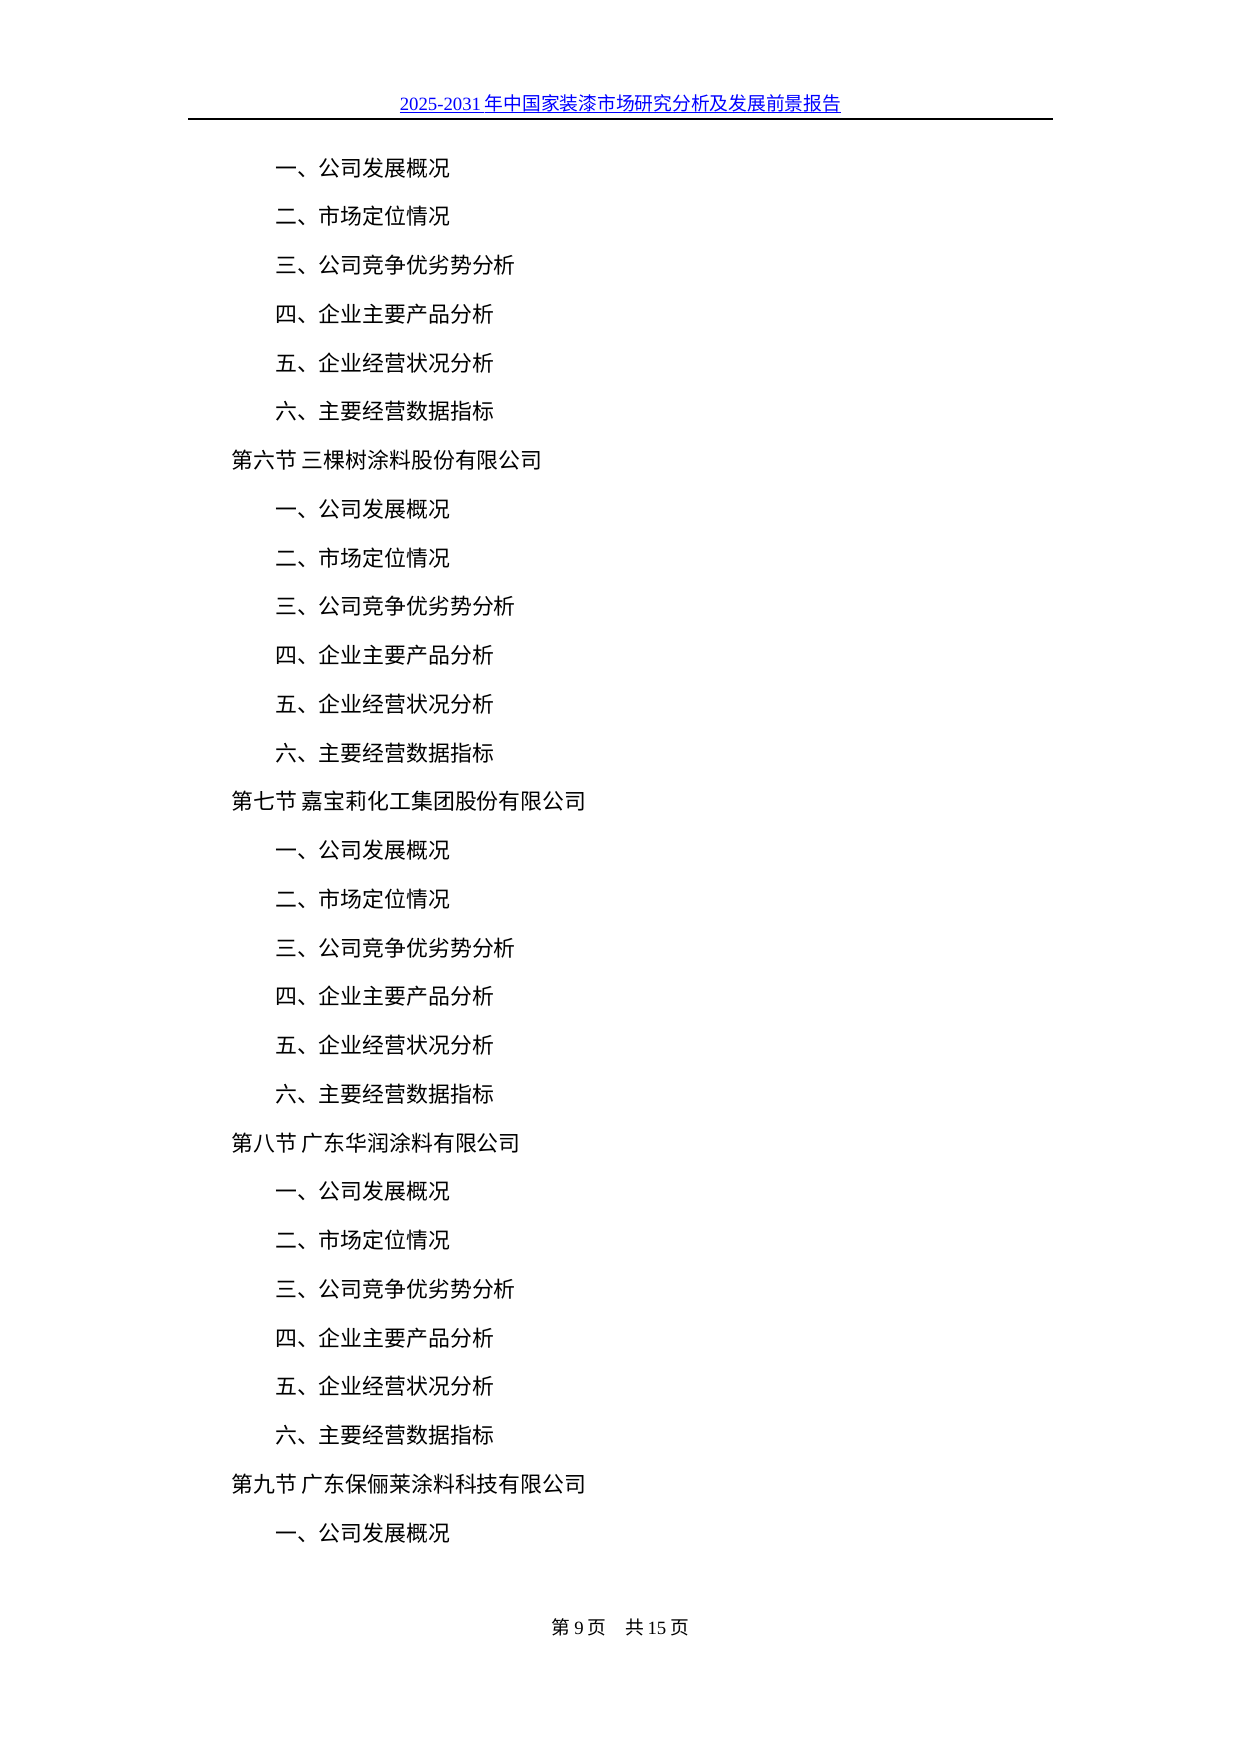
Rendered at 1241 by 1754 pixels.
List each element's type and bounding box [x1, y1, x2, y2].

text [187, 150, 1053, 1548]
